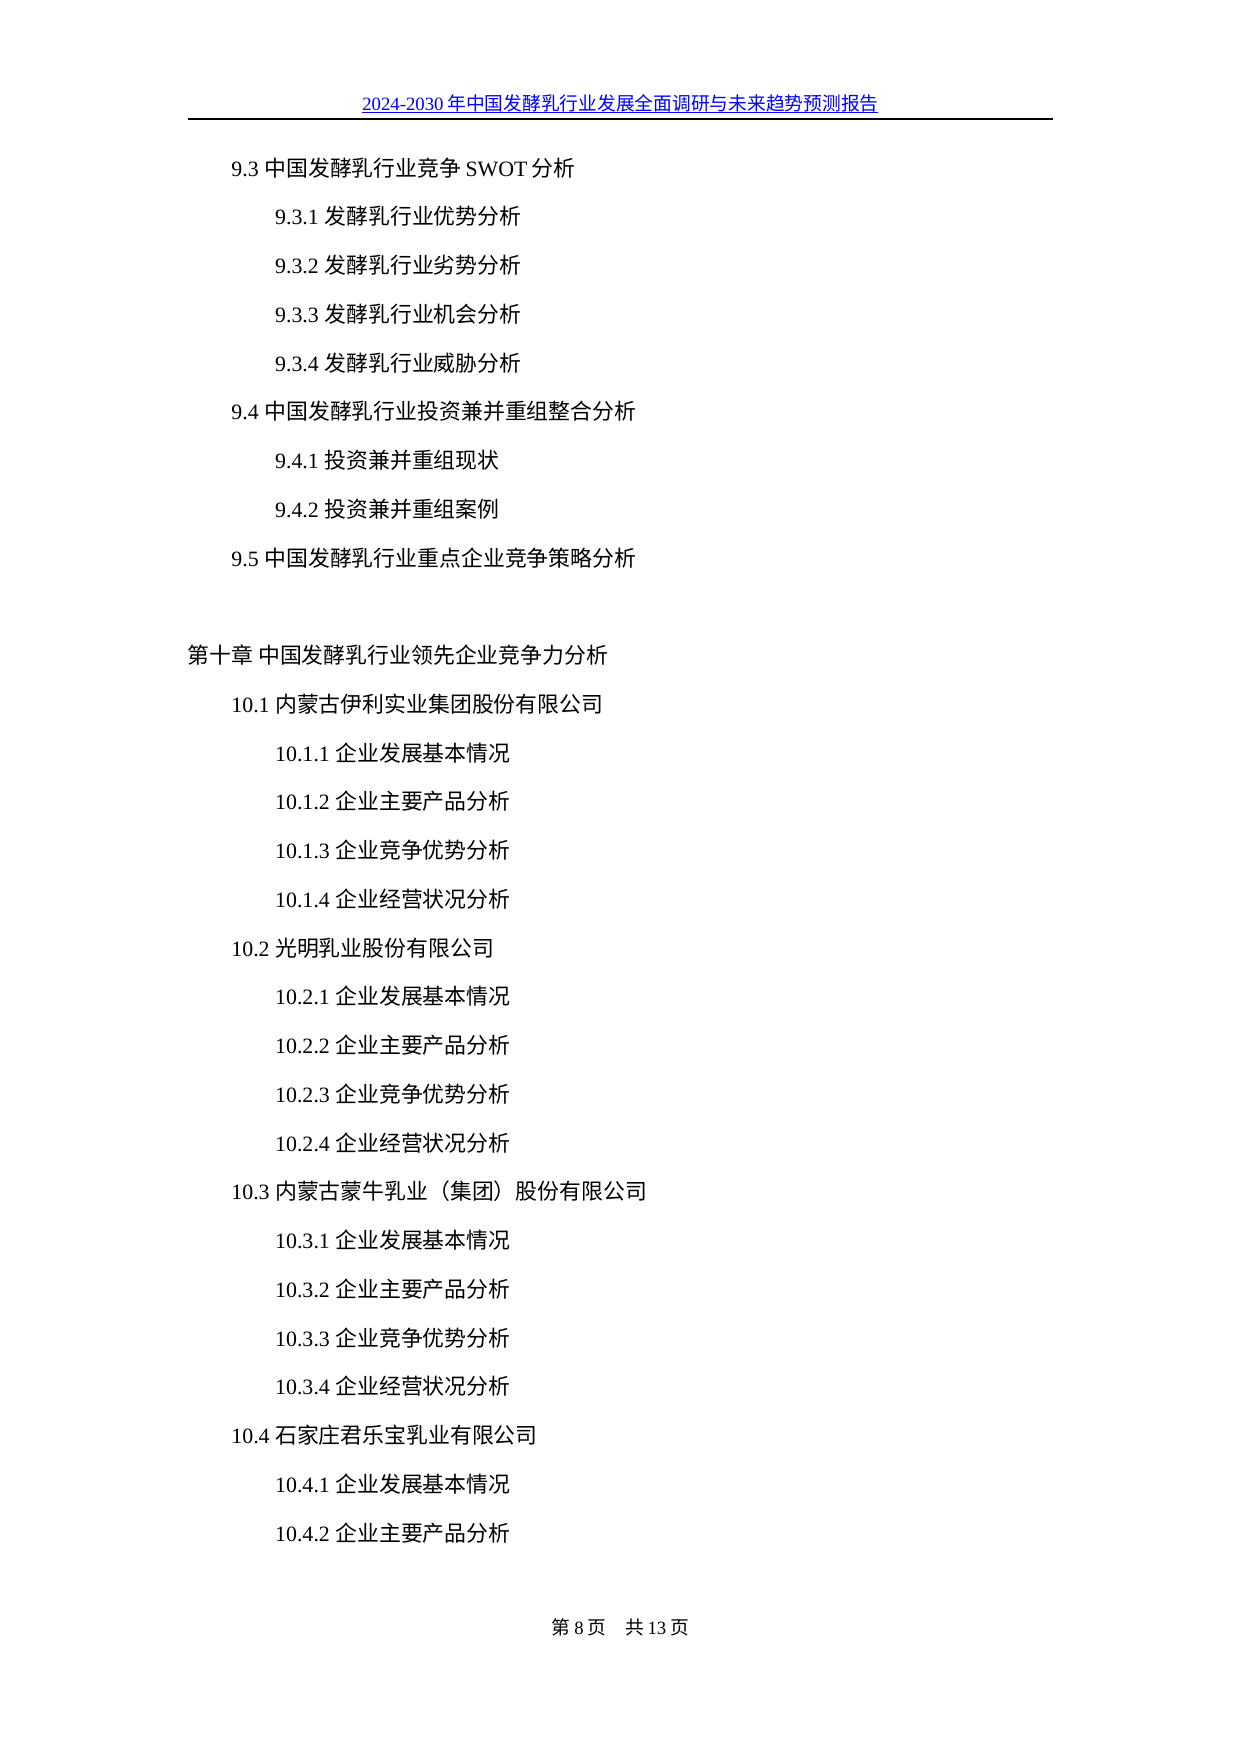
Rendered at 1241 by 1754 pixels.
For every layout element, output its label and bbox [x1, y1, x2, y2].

text [187, 150, 1053, 1548]
